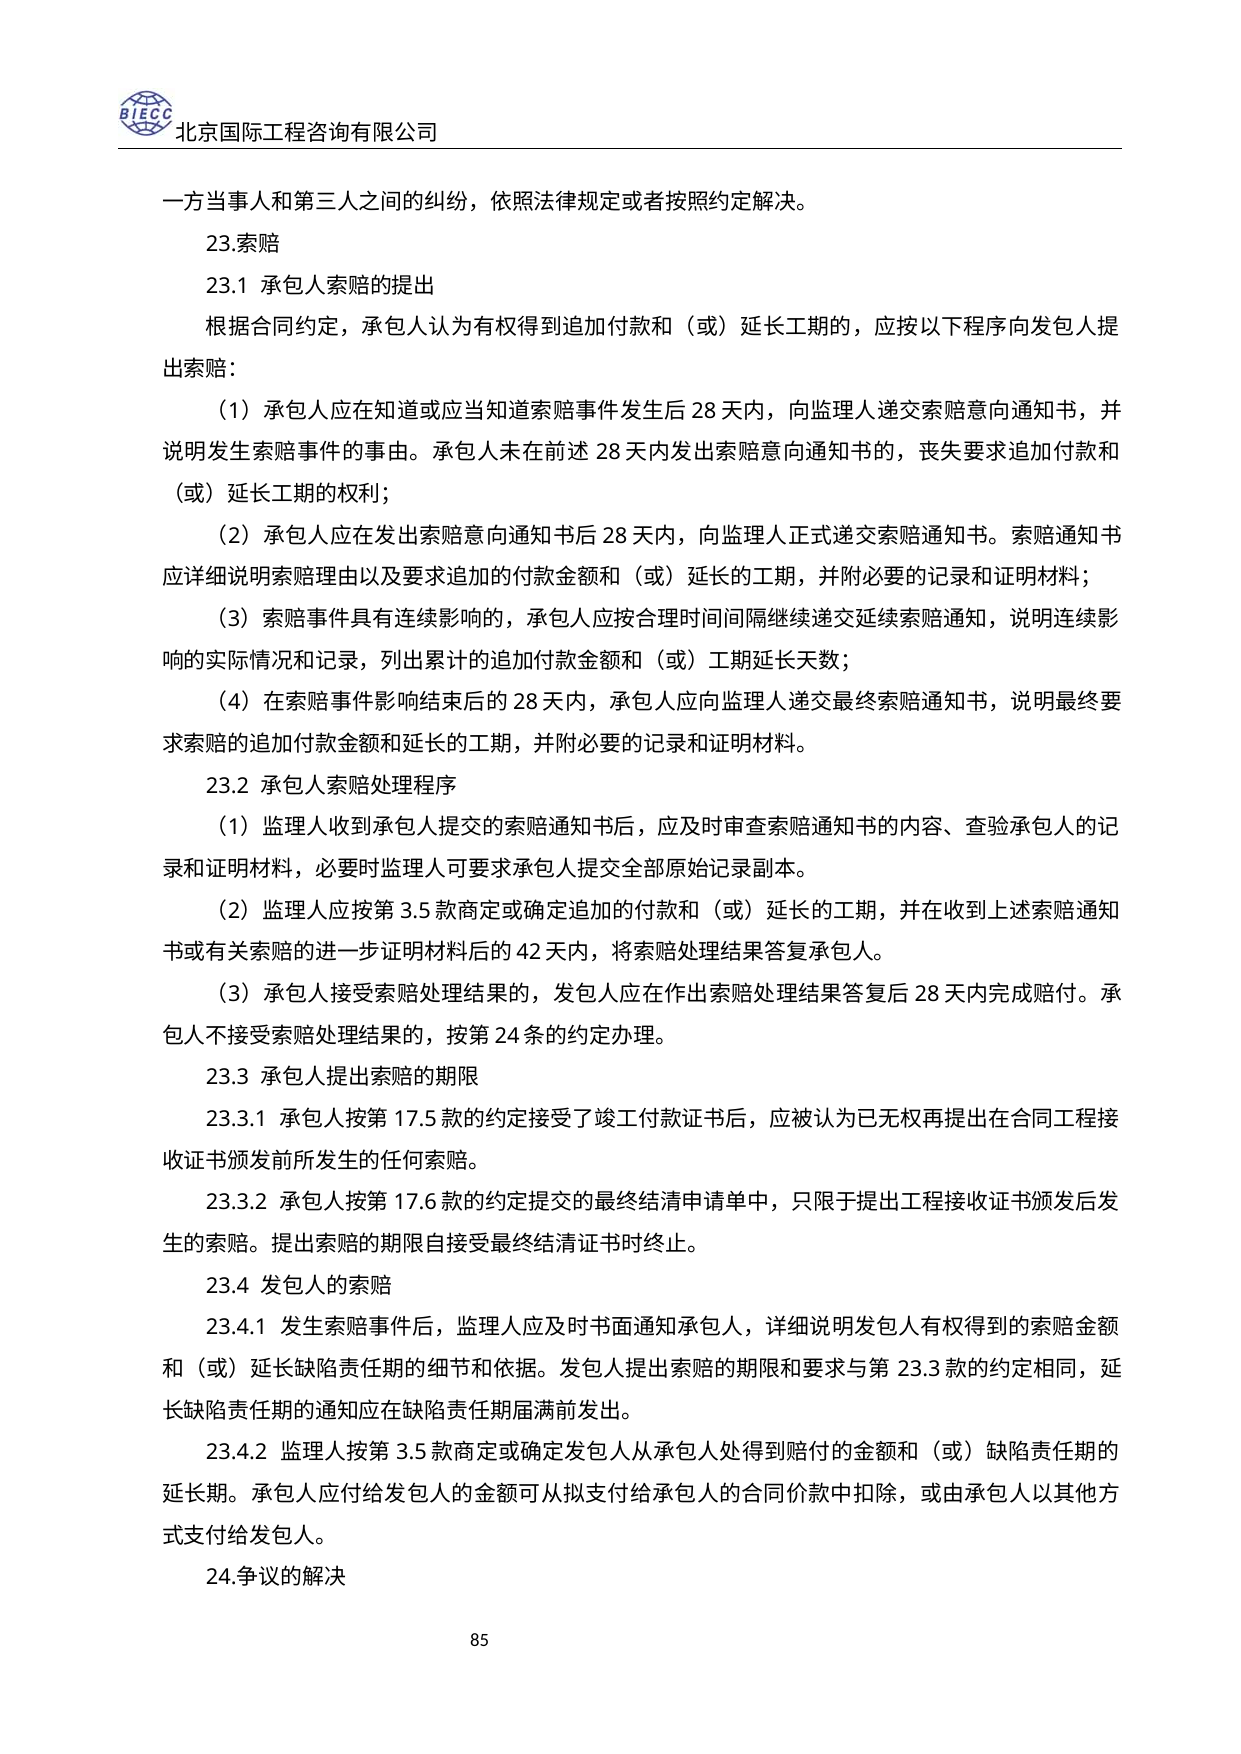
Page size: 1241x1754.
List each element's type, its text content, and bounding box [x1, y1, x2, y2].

text 23.1 承包人索赔的提出 [162, 260, 1122, 301]
text 23.4 发包人的索赔 [162, 1260, 1122, 1301]
text （4）在索赔事件影响结束后的28天内，承包人应向监理人递交最终索赔通知书，说明最终要求索赔的追加付款金额和延长的工期，并附必要的记录和证明材料。 [162, 676, 1122, 760]
picture [118, 88, 175, 140]
text （3）索赔事件具有连续影响的，承包人应按合理时间间隔继续递交延续索赔通知，说明连续影响的实际情况和记录，列出累计的追加付款金额和（或）工期延长天数； [162, 593, 1122, 676]
text 23.4.2 监理人按第3.5款商定或确定发包人从承包人处得到赔付的金额和（或）缺陷责任期的延长期。承包人应付给发包人的金额可从拟支付给承包人的合同价款中扣除，或由承包人以其他方式支付给发包人。 [162, 1426, 1122, 1551]
text 根据合同约定，承包人认为有权得到追加付款和（或）延长工期的，应按以下程序向发包人提出索赔： [162, 301, 1122, 385]
text （1）监理人收到承包人提交的索赔通知书后，应及时审查索赔通知书的内容、查验承包人的记录和证明材料，必要时监理人可要求承包人提交全部原始记录副本。 [162, 801, 1122, 885]
text 24.争议的解决 [162, 1551, 1122, 1593]
text 23.3 承包人提出索赔的期限 [162, 1051, 1122, 1093]
text （1）承包人应在知道或应当知道索赔事件发生后28天内，向监理人递交索赔意向通知书，并说明发生索赔事件的事由。承包人未在前述28天内发出索赔意向通知书的，丧失要求追加付款和（或）延长工期的权利； [162, 385, 1122, 510]
text （2）承包人应在发出索赔意向通知书后28天内，向监理人正式递交索赔通知书。索赔通知书应详细说明索赔理由以及要求追加的付款金额和（或）延长的工期，并附必要的记录和证明材料； [162, 510, 1122, 593]
text 23.2 承包人索赔处理程序 [162, 760, 1122, 801]
text 23.索赔 [162, 218, 1122, 260]
text （2）监理人应按第3.5款商定或确定追加的付款和（或）延长的工期，并在收到上述索赔通知书或有关索赔的进一步证明材料后的42天内，将索赔处理结果答复承包人。 [162, 885, 1122, 968]
text 23.3.1 承包人按第17.5款的约定接受了竣工付款证书后，应被认为已无权再提出在合同工程接收证书颁发前所发生的任何索赔。 [162, 1093, 1122, 1176]
text 23.4.1 发生索赔事件后，监理人应及时书面通知承包人，详细说明发包人有权得到的索赔金额和（或）延长缺陷责任期的细节和依据。发包人提出索赔的期限和要求与第23.3款的约定相同，延长缺陷责任期的通知应在缺陷责任期届满前发出。 [162, 1301, 1122, 1426]
text （3）承包人接受索赔处理结果的，发包人应在作出索赔处理结果答复后28天内完成赔付。承包人不接受索赔处理结果的，按第24条的约定办理。 [162, 968, 1122, 1051]
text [162, 176, 1122, 218]
text 23.3.2 承包人按第17.6款的约定提交的最终结清申请单中，只限于提出工程接收证书颁发后发生的索赔。提出索赔的期限自接受最终结清证书时终止。 [162, 1176, 1122, 1260]
